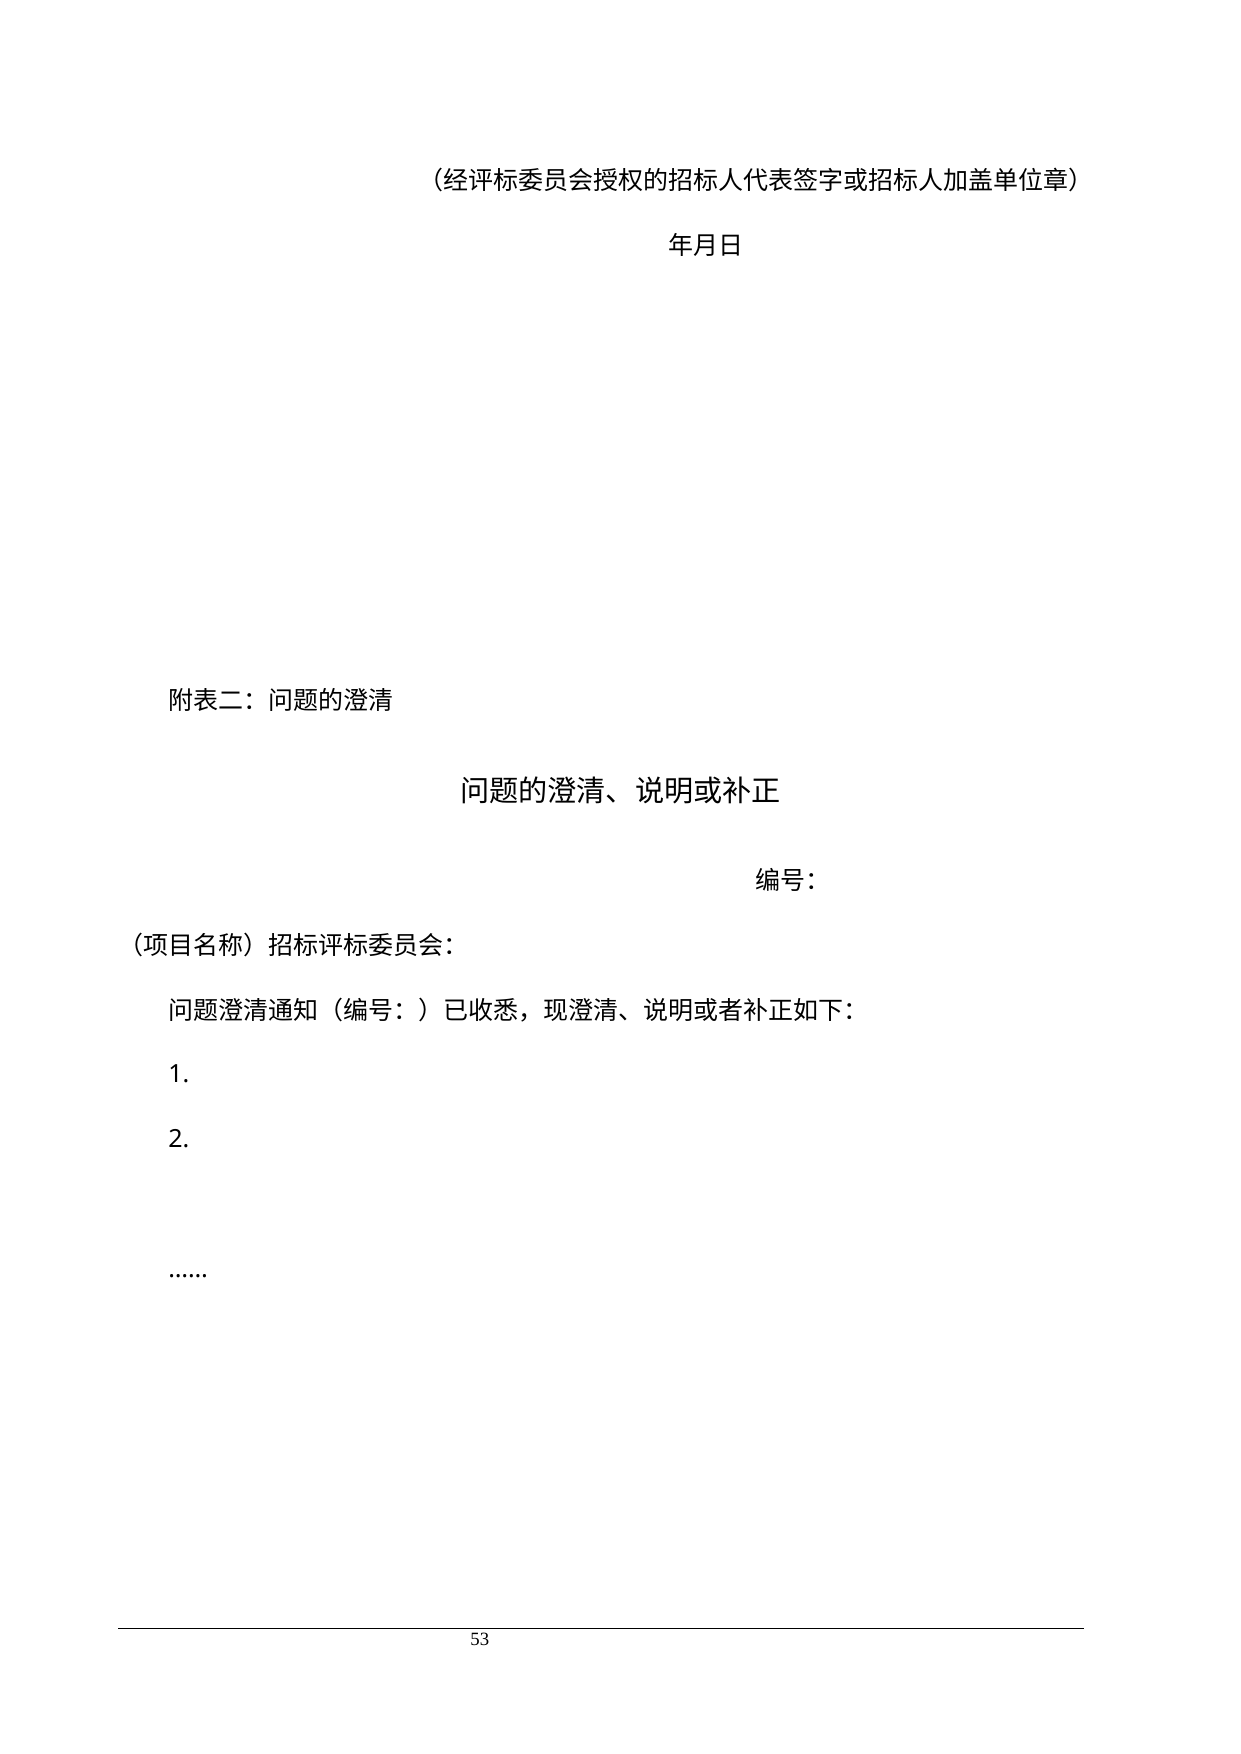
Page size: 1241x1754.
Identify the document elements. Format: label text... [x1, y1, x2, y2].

text 1. [118, 1041, 1122, 1106]
text 年月日 [118, 211, 1122, 276]
text 附表二：问题的澄清 [118, 666, 1122, 731]
text 问题澄清通知（编号：）已收悉，现澄清、说明或者补正如下： [118, 976, 1122, 1041]
text …… [118, 1236, 1122, 1301]
text （经评标委员会授权的招标人代表签字或招标人加盖单位章） [118, 146, 1122, 211]
text 编号： [118, 846, 1122, 911]
text （项目名称）招标评标委员会： [118, 911, 1122, 976]
text 2. [118, 1106, 1122, 1171]
text 问题的澄清、说明或补正 [118, 756, 1122, 821]
